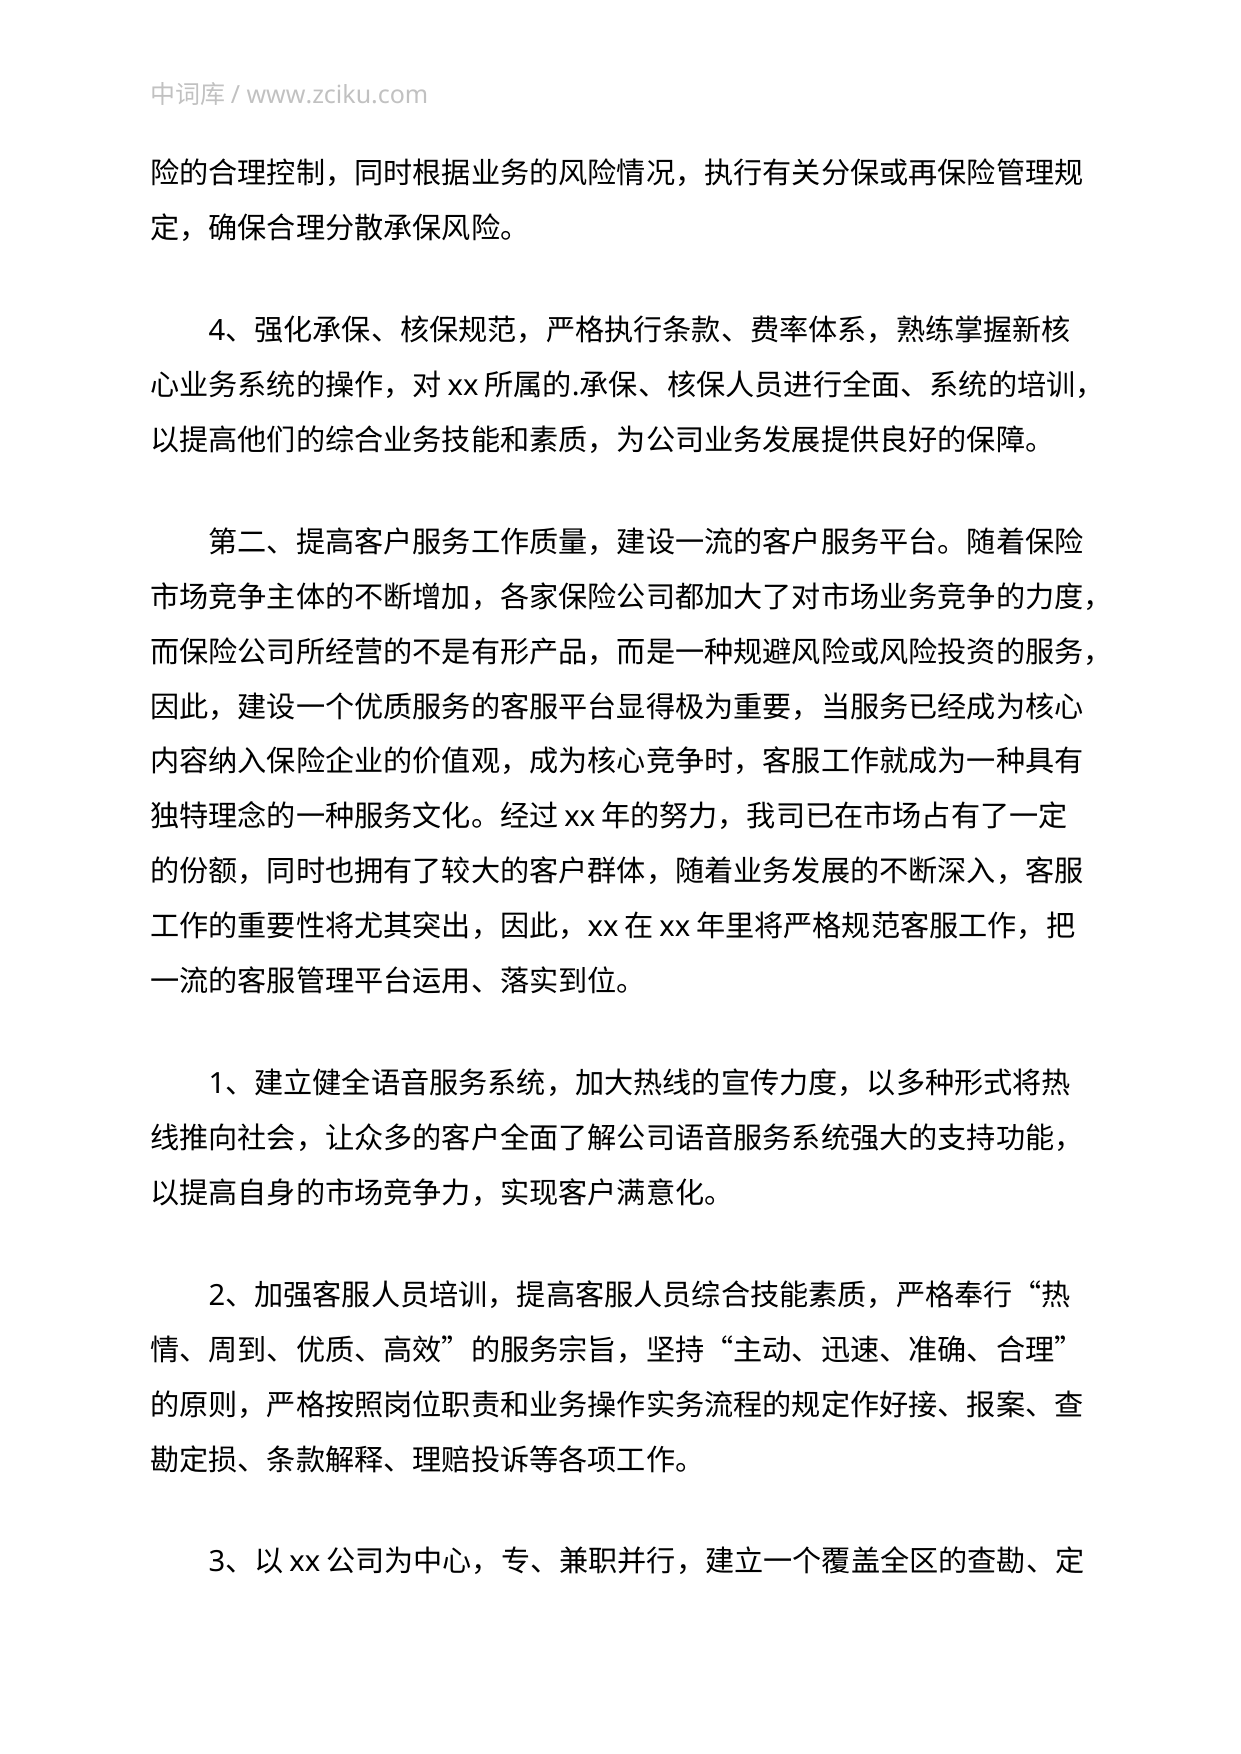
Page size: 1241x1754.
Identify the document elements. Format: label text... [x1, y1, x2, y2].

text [150, 1538, 1090, 1580]
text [150, 150, 1090, 247]
text 第二、提高客户服务工作质量，建设一流的客户服务平台。随着保险市场竞争主体的不断增加，各家保险公司都加大了对市场业务竞争的力度，而保险公司所经营的不是有形产品，而是一种规避风险或风险投资的服务，因此，建设一个优质服务的客服平台显得极为重要，当服务已经成为核心内容纳入保险企业的价值观，成为核心竞争时，客服工作就成为一种具有独特理念的一种服务文化。经过xx年的努力，我司已在市场占有了一定的份额，同时也拥有了较大的客户群体，随着业务发展的不断深入，客服工作的重要性将尤其突出，因此，xx在xx年里将严格规范客服工作，把一流的客服管理平台运用、落实到位。 [150, 518, 1090, 1000]
text 2、加强客服人员培训，提高客服人员综合技能素质，严格奉行“热情、周到、优质、高效”的服务宗旨，坚持“主动、迅速、准确、合理”的原则，严格按照岗位职责和业务操作实务流程的规定作好接、报案、查勘定损、条款解释、理赔投诉等各项工作。 [150, 1271, 1090, 1478]
text 1、建立健全语音服务系统，加大热线的宣传力度，以多种形式将热线推向社会，让众多的客户全面了解公司语音服务系统强大的支持功能，以提高自身的市场竞争力，实现客户满意化。 [150, 1059, 1090, 1212]
text 4、强化承保、核保规范，严格执行条款、费率体系，熟练掌握新核心业务系统的操作，对xx所属的.承保、核保人员进行全面、系统的培训，以提高他们的综合业务技能和素质，为公司业务发展提供良好的保障。 [150, 307, 1090, 459]
